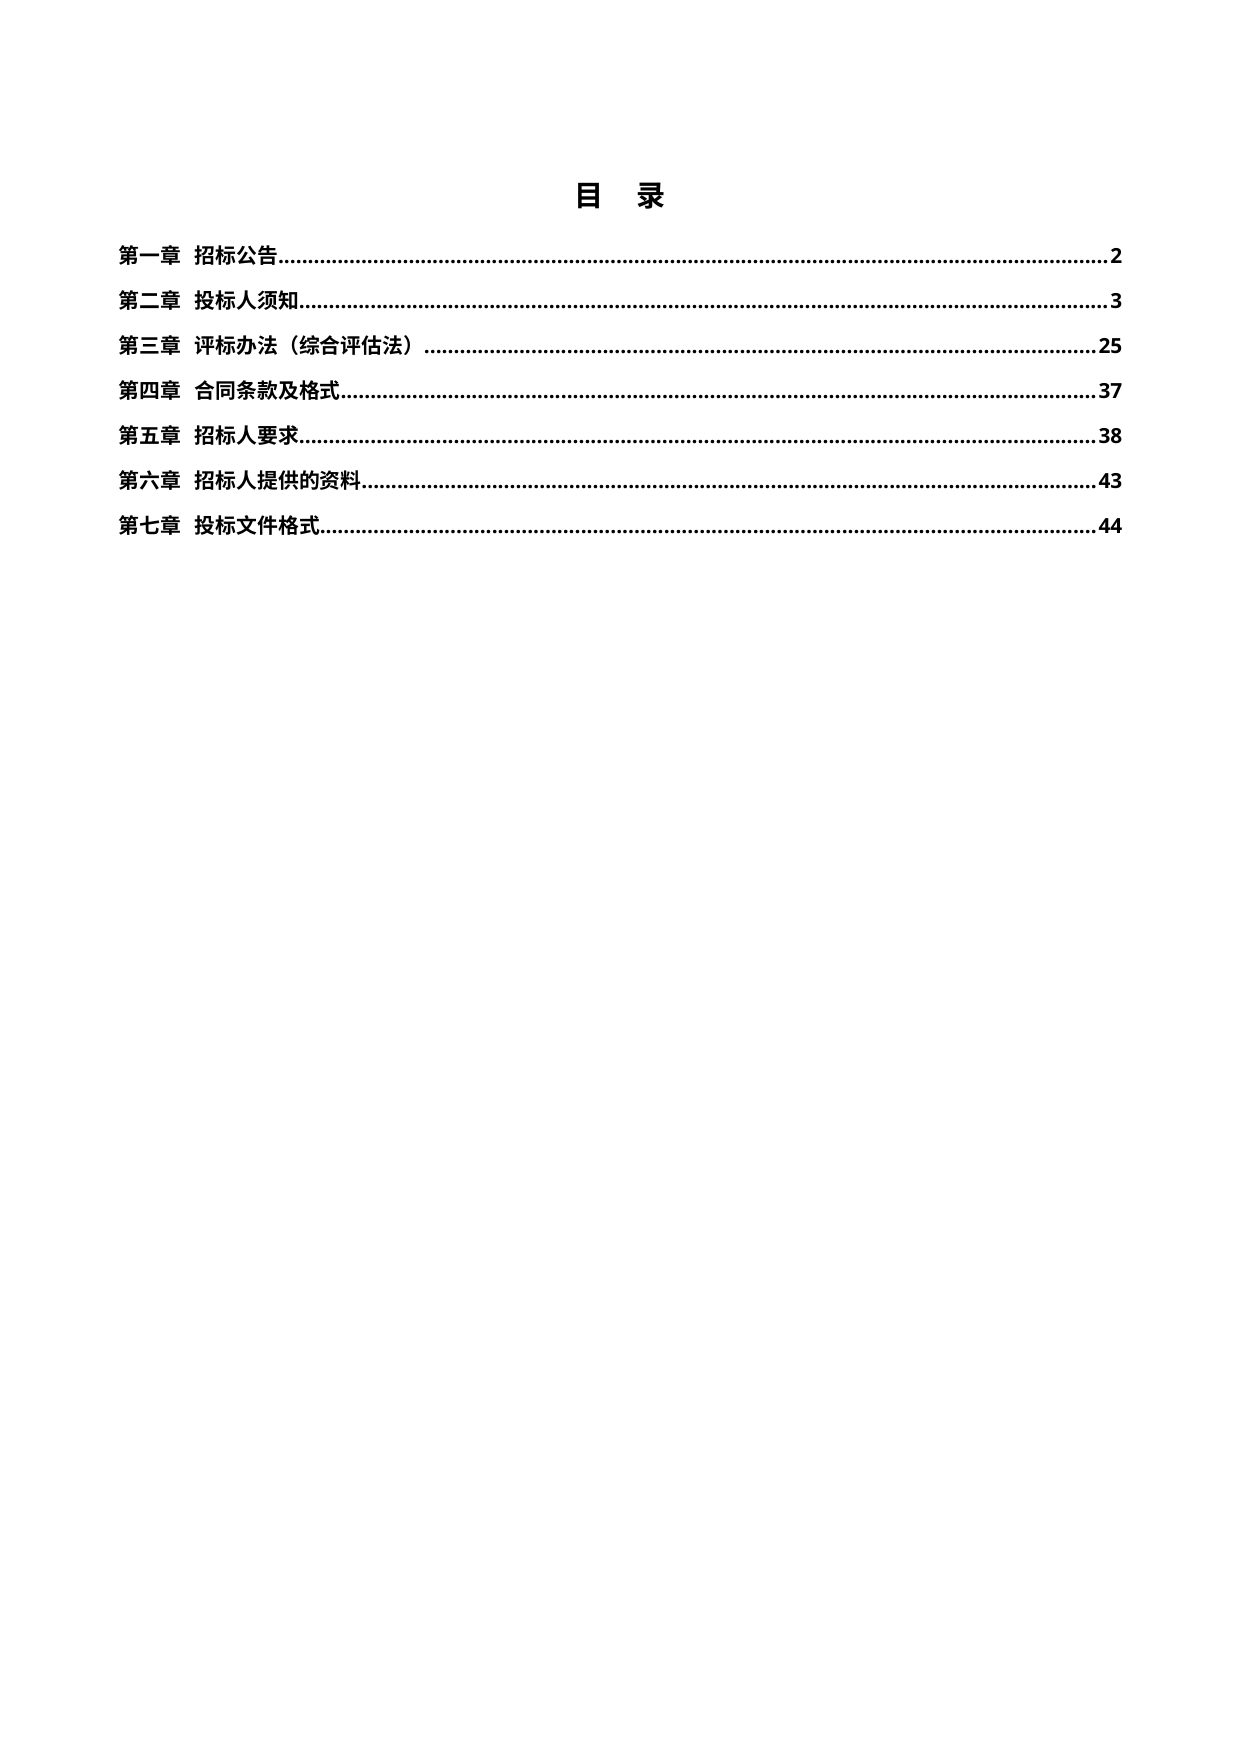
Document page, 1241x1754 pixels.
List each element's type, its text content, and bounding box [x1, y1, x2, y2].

text 第六章 招标人提供的资料 43 [118, 464, 1122, 496]
text 第四章 合同条款及格式 37 [118, 374, 1122, 406]
text 第五章 招标人要求 38 [118, 419, 1122, 451]
text 第三章 评标办法（综合评估法） 25 [118, 329, 1122, 361]
text 目 录 [118, 161, 1122, 226]
text 第二章 投标人须知 3 [118, 284, 1122, 316]
text 第七章 投标文件格式 44 [118, 509, 1122, 541]
text 第一章 招标公告 2 [118, 239, 1122, 271]
